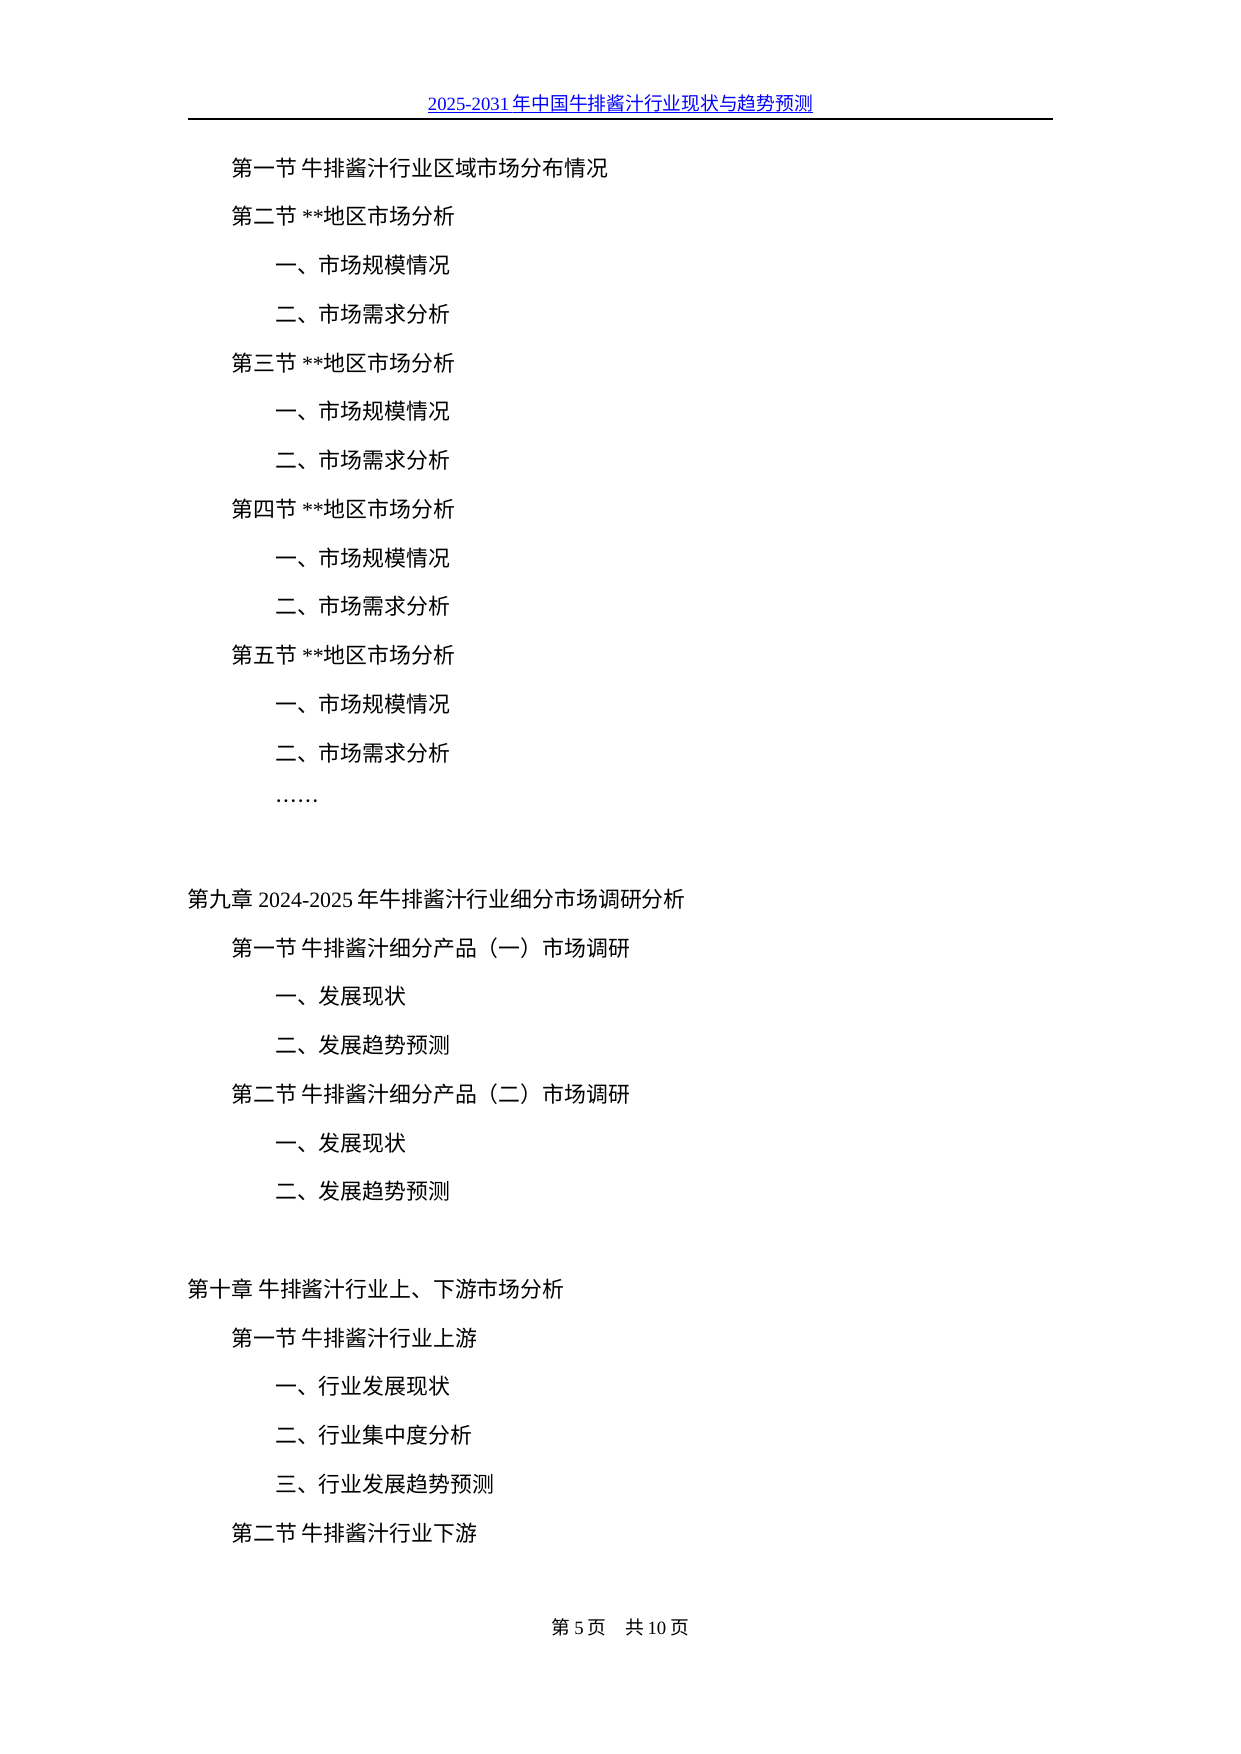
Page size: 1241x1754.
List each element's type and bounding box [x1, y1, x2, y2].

text [187, 150, 1053, 1548]
